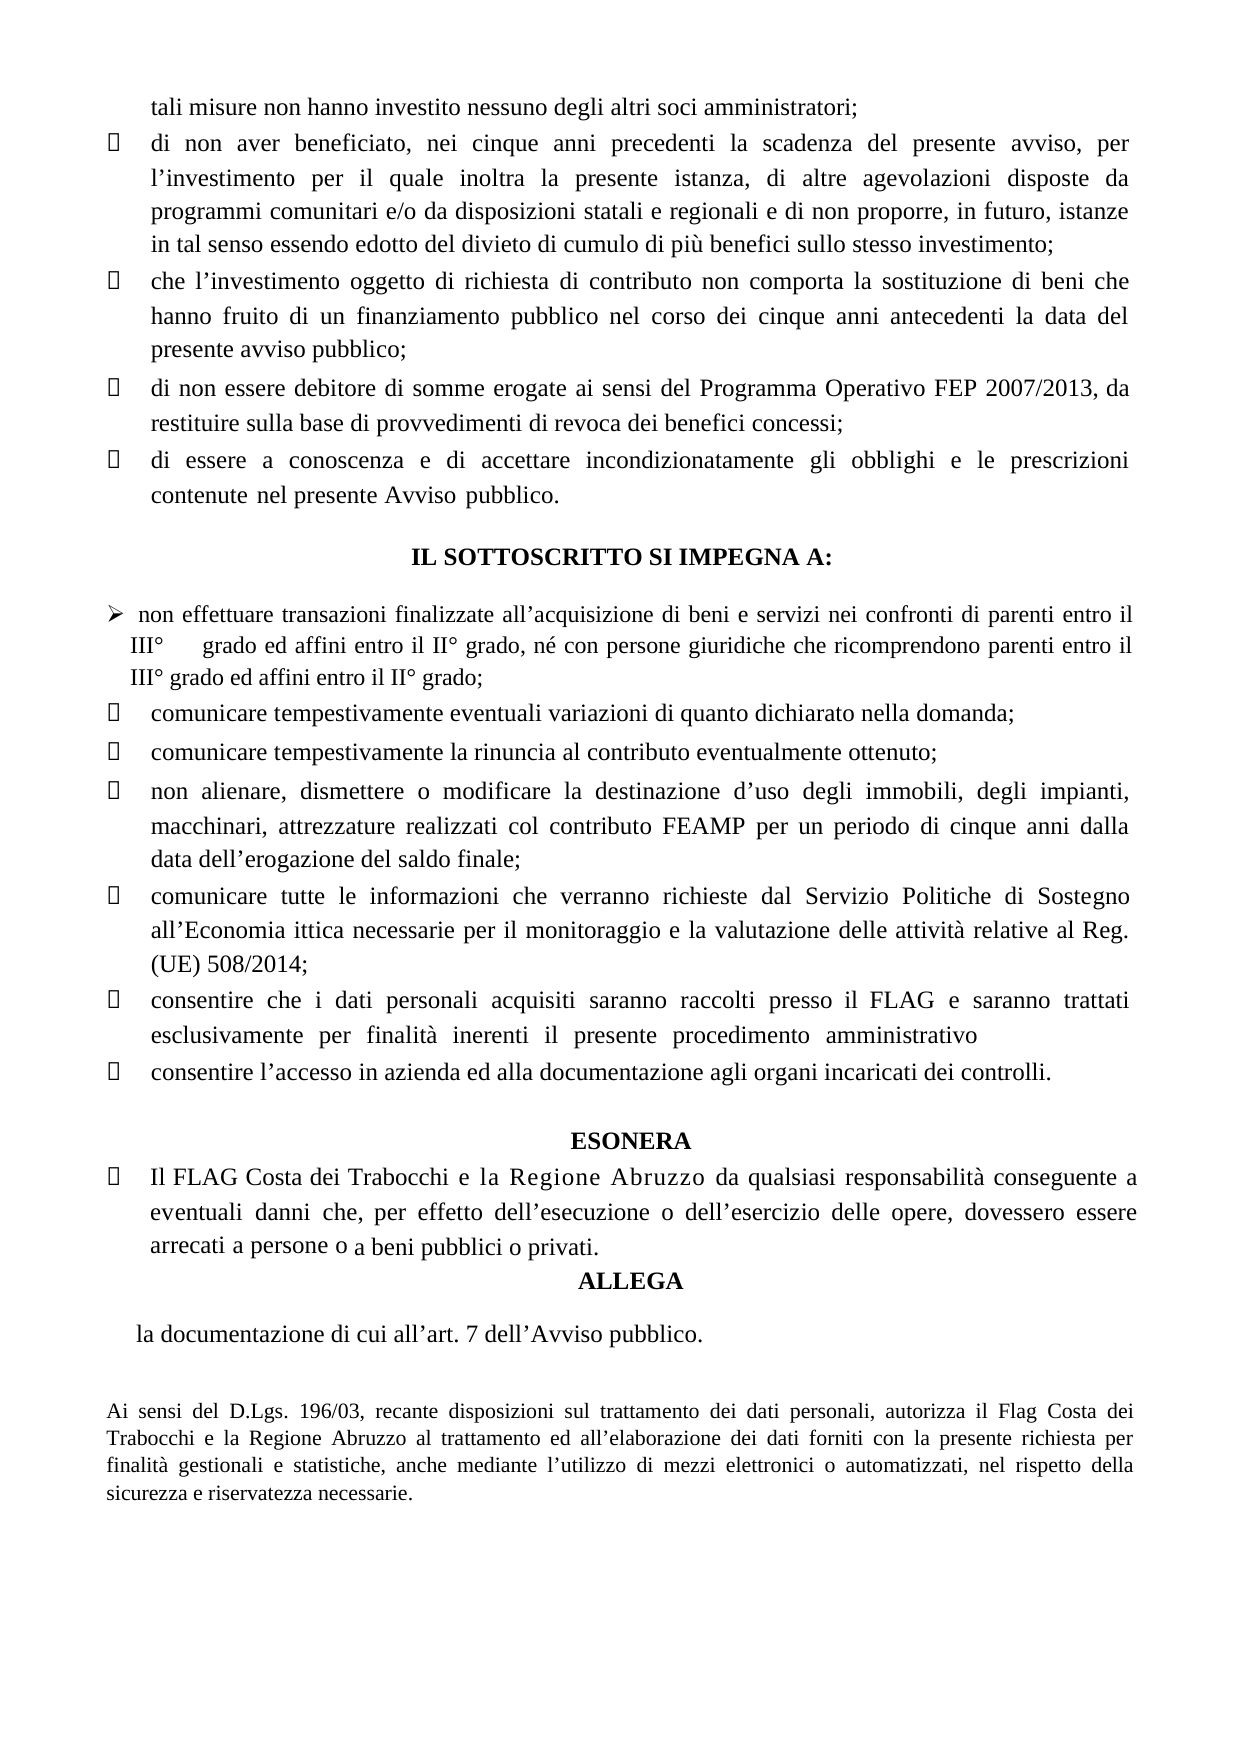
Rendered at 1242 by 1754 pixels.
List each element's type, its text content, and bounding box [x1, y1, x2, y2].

text la documentazione di cui all’art. 7 dell’Avviso pubblico. [136, 1319, 1137, 1348]
text ESONERA [565, 1126, 697, 1155]
text  Il FLAG Costa dei Trabocchi e la Regione Abruzzo da qualsiasi responsabilità conseguente a eventuali danni che, per effetto dell’esecuzione o dell’esercizio delle opere, dovessero essere arrecati a persone o a beni pubblici o privati. [106, 1159, 1137, 1261]
text  comunicare tempestivamente eventuali variazioni di quanto dichiarato nella domanda; [106, 694, 1137, 729]
text Ai sensi del D.Lgs. 196/03, recante disposizioni sul trattamento dei dati personali, autorizza il Flag Costa dei Trabocchi e la Regione Abruzzo al trattamento ed all’elaborazione dei dati forniti con la presente richiesta per finalità gestionali e statistiche, anche mediante l’utilizzo di mezzi elettronici o automatizzati, nel rispetto della sicurezza e riservatezza necessarie. [106, 1398, 1135, 1505]
text  di non aver beneficiato, nei cinque anni precedenti la scadenza del presente avviso, per l’investimento per il quale inoltra la presente istanza, di altre agevolazioni disposte da programmi comunitari e/o da disposizioni statali e regionali e di non proporre, in futuro, istanze in tal senso essendo edotto del divieto di cumulo di più benefici sullo stesso investimento; [106, 125, 1130, 258]
text ALLEGA [572, 1266, 689, 1295]
text  di essere a conoscenza e di accettare incondizionatamente gli obblighi e le prescrizioni contenute nel presente Avviso pubblico. [106, 441, 1129, 508]
text  consentire che i dati personali acquisiti saranno raccolti presso il FLAG e saranno trattati esclusivamente per finalità inerenti il presente procedimento amministrativo [106, 982, 1129, 1049]
text  non alienare, dismettere o modificare la destinazione d’uso degli immobili, degli impianti, macchinari, attrezzature realizzati col contributo FEAMP per un periodo di cinque anni dalla data dell’erogazione del saldo finale; [106, 773, 1129, 873]
text  di non essere debitore di somme erogate ai sensi del Programma Operativo FEP 2007/2013, da restituire sulla base di provvedimenti di revoca dei benefici concessi; [106, 370, 1129, 437]
text  comunicare tempestivamente la rinuncia al contributo eventualmente ottenuto; [106, 734, 1137, 768]
text  comunicare tutte le informazioni che verranno richieste dal Servizio Politiche di Sostegno all’Economia ittica necessarie per il monitoraggio e la valutazione delle attività relative al Reg. (UE) 508/2014; [106, 877, 1130, 977]
text  che l’investimento oggetto di richiesta di contributo non comporta la sostituzione di beni che hanno fruito di un finanziamento pubblico nel corso dei cinque anni antecedenti la data del presente avviso pubblico; [106, 262, 1129, 362]
list non effettuare transazioni finalizzate all’acquisizione di beni e servizi nei confronti di parenti entro il III° grado ed affini entro il II° grado, né con persone giuridiche che ricomprendono parenti entro il III° grado ed affini entro il II° grado; [106, 599, 1135, 691]
text IL SOTTOSCRITTO SI IMPEGNA A: [406, 542, 838, 571]
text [106, 92, 1130, 120]
text  consentire l’accesso in azienda ed alla documentazione agli organi incaricati dei controlli. [106, 1053, 1137, 1087]
